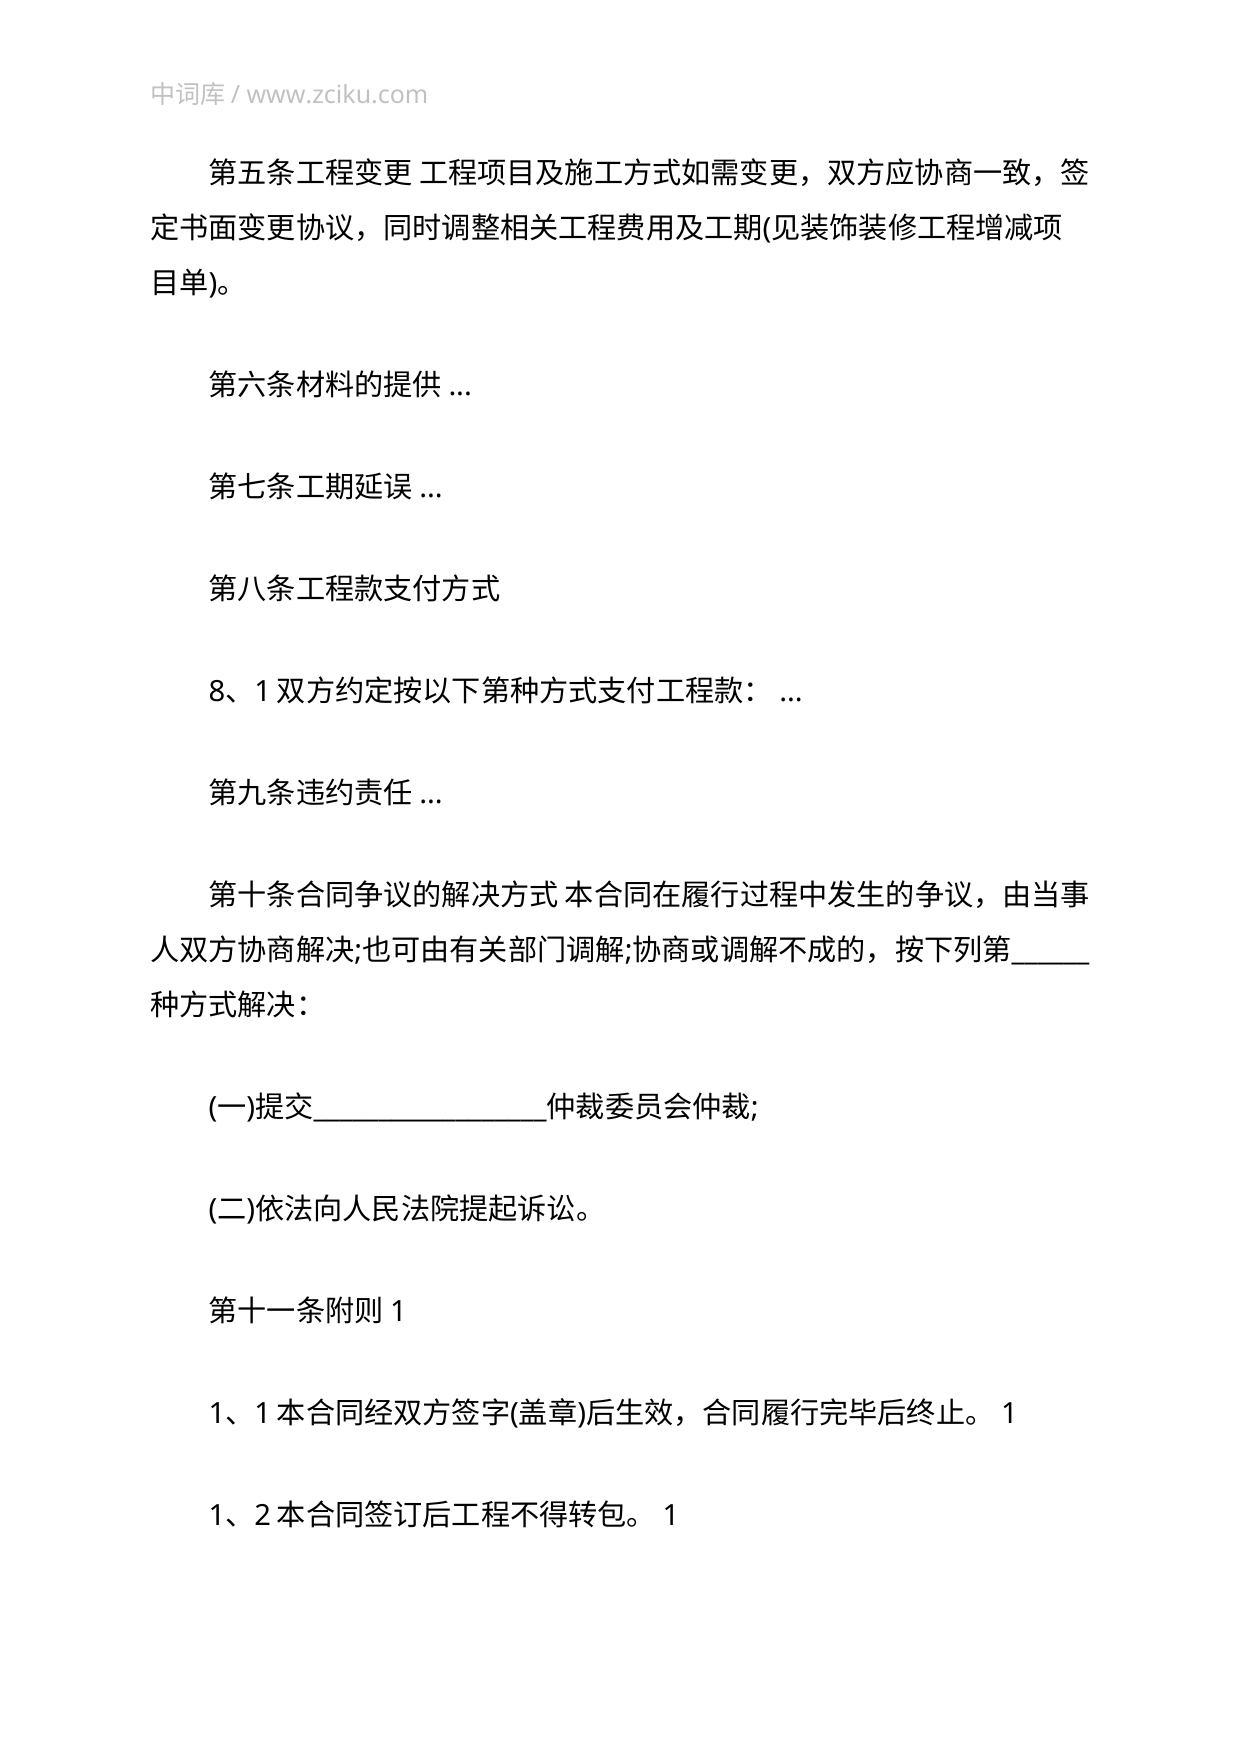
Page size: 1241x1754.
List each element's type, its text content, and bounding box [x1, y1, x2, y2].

text 8、1双方约定按以下第种方式支付工程款： ... [150, 668, 1090, 710]
text (二)依法向人民法院提起诉讼。 [150, 1185, 1090, 1228]
text 第八条工程款支付方式 [150, 566, 1090, 608]
text 第九条违约责任 ... [150, 769, 1090, 812]
text 第十一条附则 1 [150, 1287, 1090, 1329]
text (一)提交__________________仲裁委员会仲裁; [150, 1083, 1090, 1126]
text 第六条材料的提供 ... [150, 362, 1090, 404]
text 1、1本合同经双方签字(盖章)后生效，合同履行完毕后终止。 1 [150, 1389, 1090, 1432]
text 1、2本合同签订后工程不得转包。 1 [150, 1491, 1090, 1533]
text 第五条工程变更 工程项目及施工方式如需变更，双方应协商一致，签定书面变更协议，同时调整相关工程费用及工期(见装饰装修工程增减项目单)。 [150, 150, 1090, 302]
text 第七条工期延误 ... [150, 464, 1090, 506]
text 第十条合同争议的解决方式 本合同在履行过程中发生的争议，由当事人双方协商解决;也可由有关部门调解;协商或调解不成的，按下列第______种方式解决： [150, 872, 1090, 1024]
